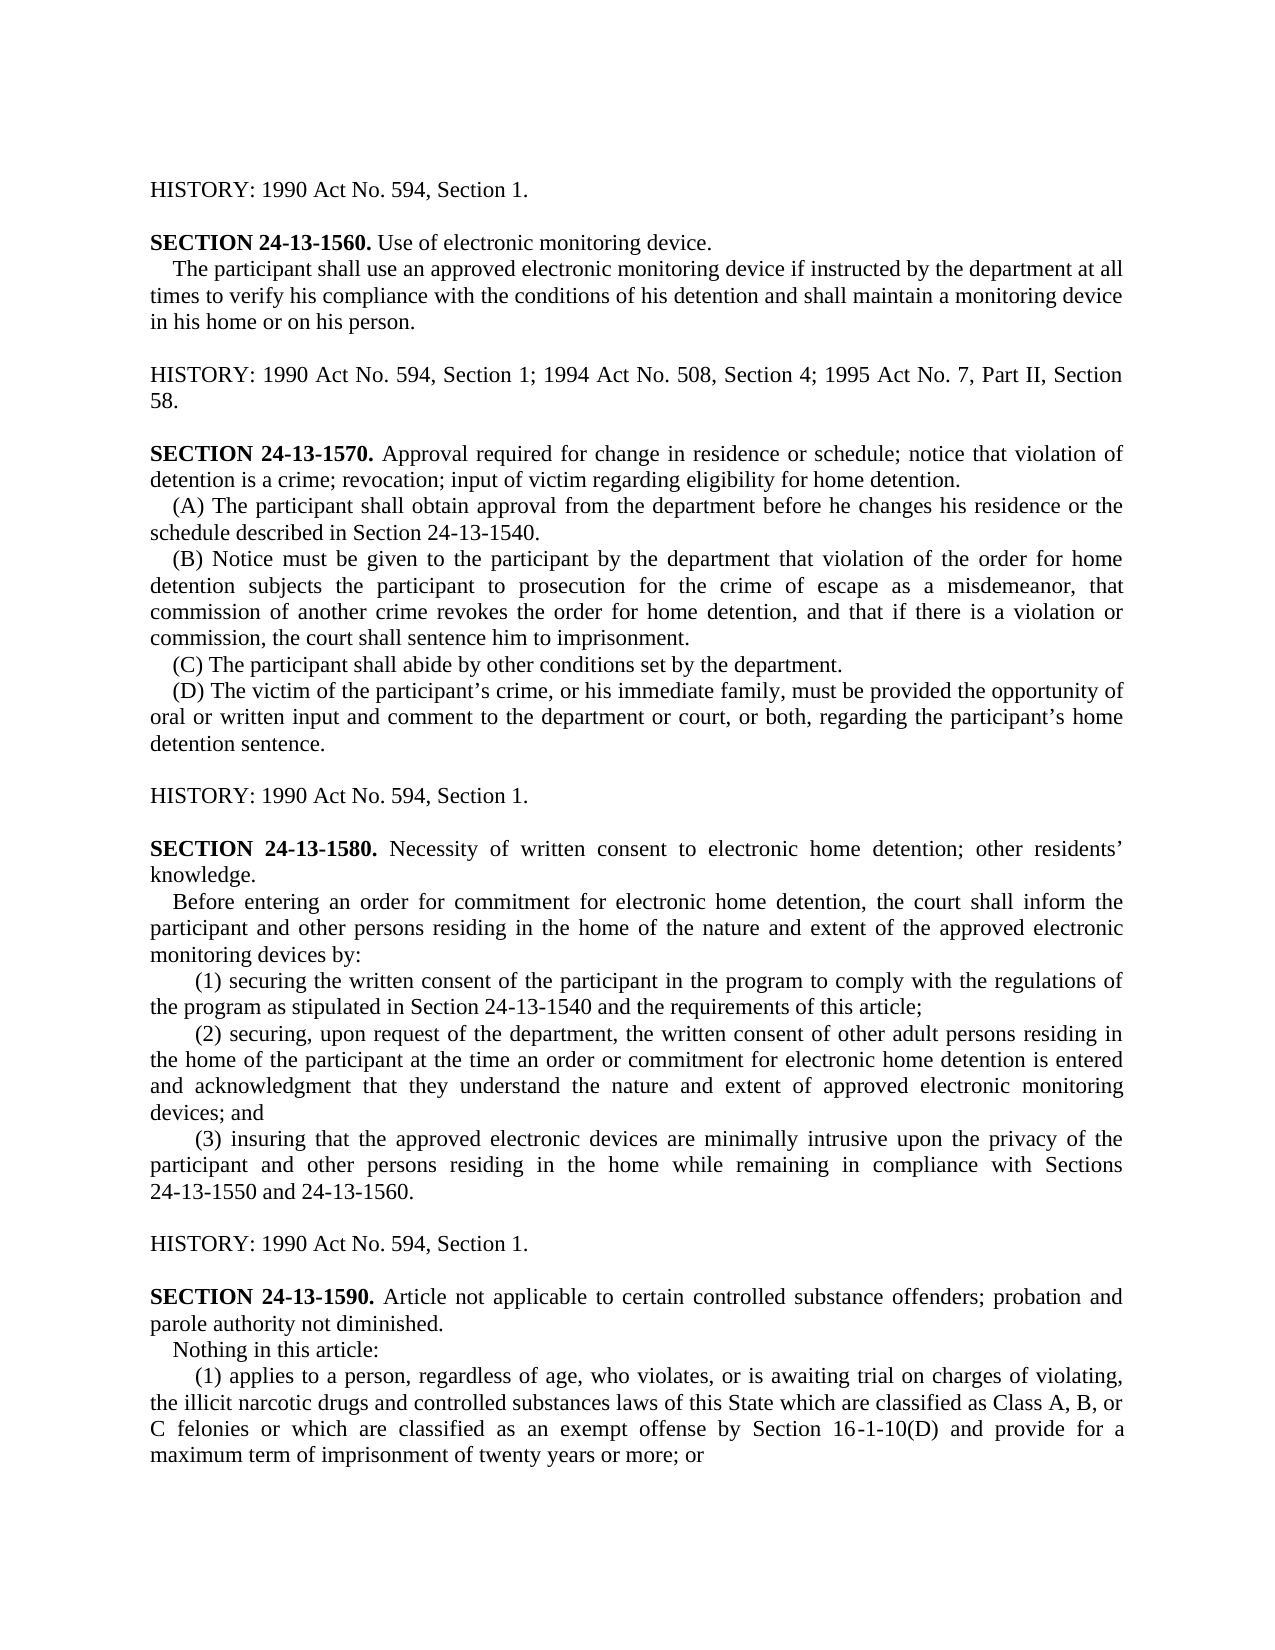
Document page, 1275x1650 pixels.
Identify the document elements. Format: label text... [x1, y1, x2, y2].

text (A) The participant shall obtain approval from the department before he changes his residence or the schedule described in Section 24-13-1540. [150, 493, 1125, 545]
text (1) applies to a person, regardless of age, who violates, or is awaiting trial on charges of violating, the illicit narcotic drugs and controlled substances laws of this State which are classified as Class A, B, or C felonies or which are classified as an exempt offense by Section 16-1-10(D) and provide for a maximum term of imprisonment of twenty years or more; or [150, 1362, 1125, 1468]
text HISTORY: 1990 Act No. 594, Section 1; 1994 Act No. 508, Section 4; 1995 Act No. 7, Part II, Section 58. [150, 361, 1125, 413]
text SECTION 24-13-1580. Necessity of written consent to electronic home detention; other residents’ knowledge. [150, 835, 1125, 888]
text (1) securing the written consent of the participant in the program to comply with the regulations of the program as stipulated in Section 24-13-1540 and the requirements of this article; [150, 967, 1125, 1020]
text SECTION 24-13-1560. Use of electronic monitoring device. [150, 229, 1125, 255]
text (D) The victim of the participant’s crime, or his immediate family, must be provided the opportunity of oral or written input and comment to the department or court, or both, regarding the participant’s home detention sentence. [150, 677, 1125, 756]
text HISTORY: 1990 Act No. 594, Section 1. [150, 1231, 1125, 1257]
text The participant shall use an approved electronic monitoring device if instructed by the department at all times to verify his compliance with the conditions of his detention and shall maintain a monitoring device in his home or on his person. [150, 255, 1125, 334]
text (2) securing, upon request of the department, the written consent of other adult persons residing in the home of the participant at the time an order or commitment for electronic home detention is entered and acknowledgment that they understand the nature and extent of approved electronic monitoring devices; and [150, 1020, 1125, 1125]
text (3) insuring that the approved electronic devices are minimally intrusive upon the privacy of the participant and other persons residing in the home while remaining in compliance with Sections 24-13-1550 and 24-13-1560. [150, 1125, 1125, 1204]
text (B) Notice must be given to the participant by the department that violation of the order for home detention subjects the participant to prosecution for the crime of escape as a misdemeanor, that commission of another crime revokes the order for home detention, and that if there is a violation or commission, the court shall sentence him to imprisonment. [150, 545, 1125, 651]
text (C) The participant shall abide by other conditions set by the department. [150, 651, 1125, 677]
text HISTORY: 1990 Act No. 594, Section 1. [150, 782, 1125, 809]
text Before entering an order for commitment for electronic home detention, the court shall inform the participant and other persons residing in the home of the nature and extent of the approved electronic monitoring devices by: [150, 888, 1125, 967]
text HISTORY: 1990 Act No. 594, Section 1. [150, 176, 1125, 203]
text Nothing in this article: [150, 1336, 1125, 1362]
text SECTION 24-13-1590. Article not applicable to certain controlled substance offenders; probation and parole authority not diminished. [150, 1283, 1125, 1336]
text SECTION 24-13-1570. Approval required for change in residence or schedule; notice that violation of detention is a crime; revocation; input of victim regarding eligibility for home detention. [150, 440, 1125, 493]
